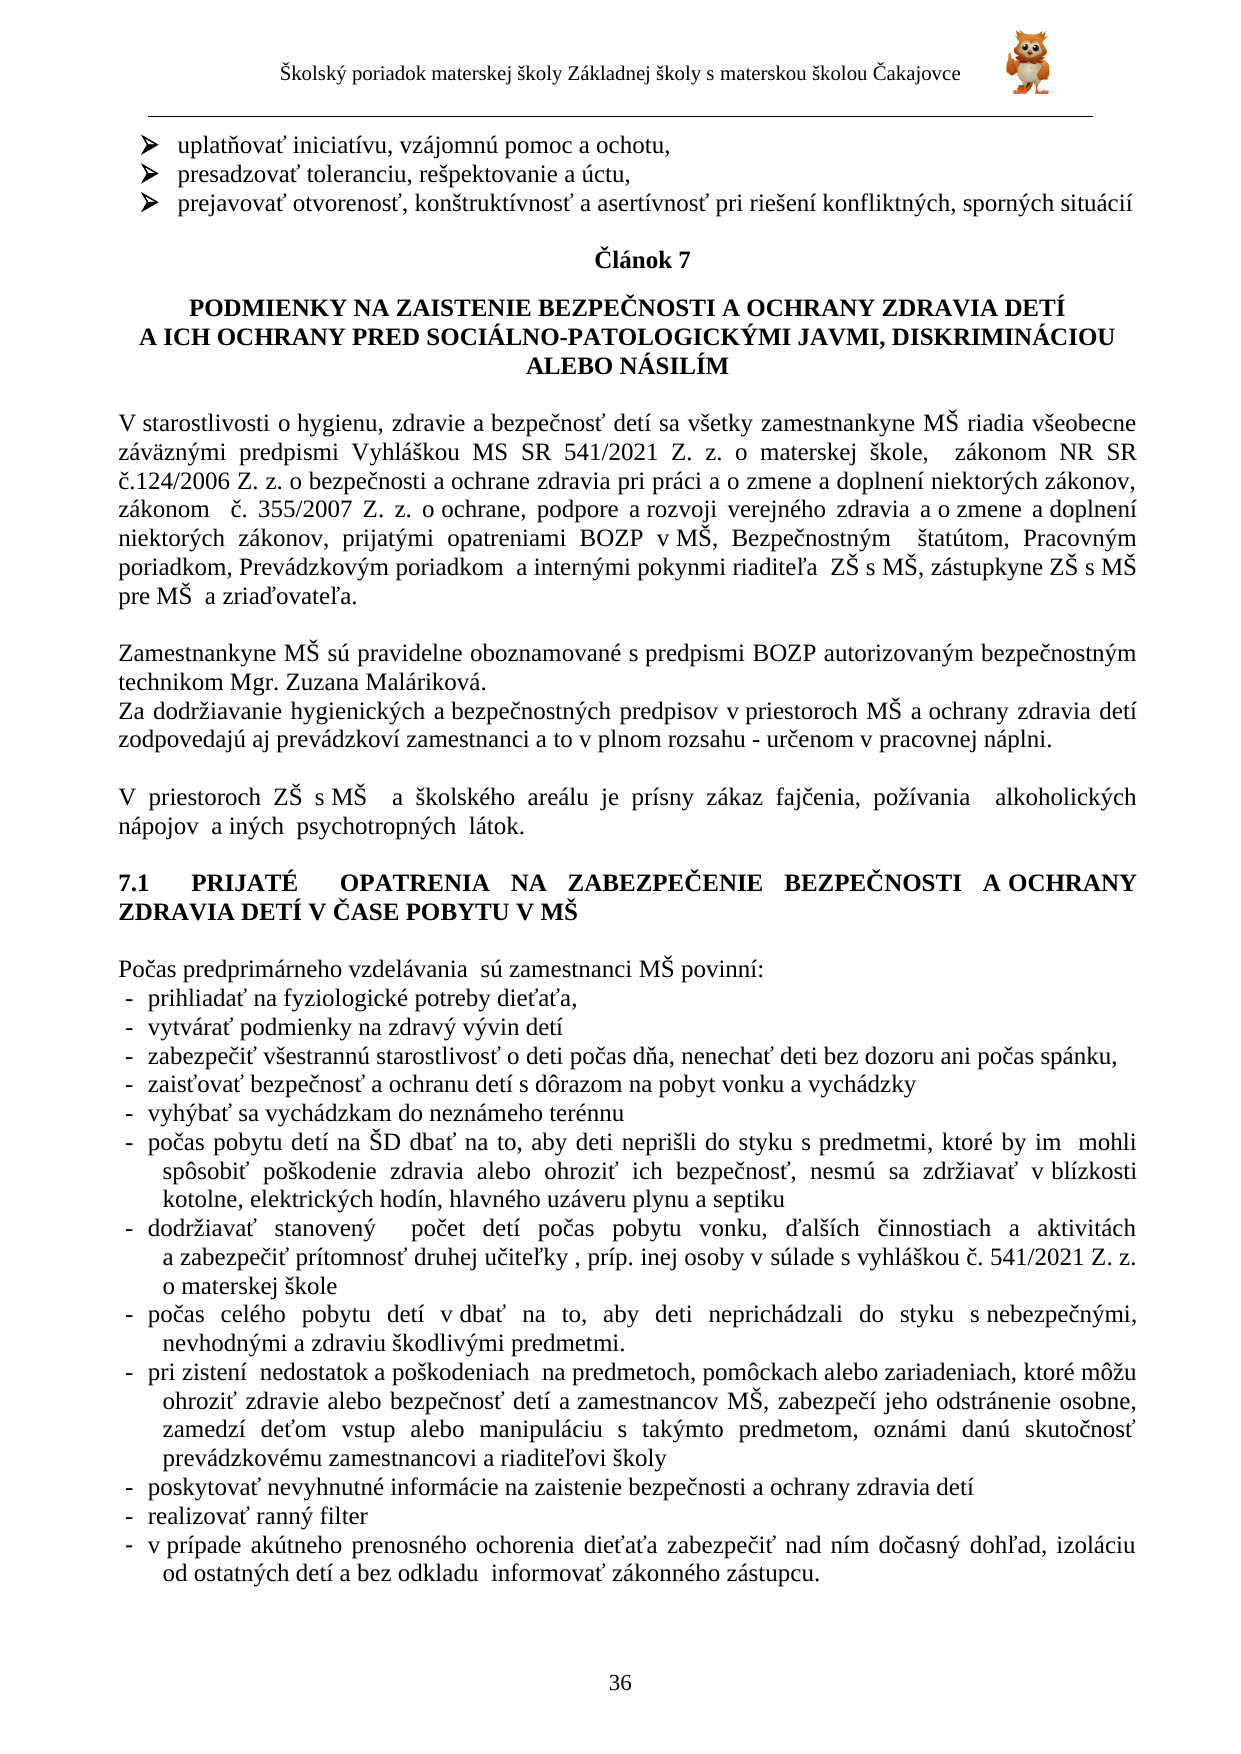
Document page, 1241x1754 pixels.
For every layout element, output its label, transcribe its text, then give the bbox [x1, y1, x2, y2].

list pri zistení nedostatok a poškodeniach na predmetoch, pomôckach alebo zariadeniach, ktoré môžu ohroziť zdravie alebo bezpečnosť detí a zamestnancov MŠ, zabezpečí jeho odstránenie osobne, zamedzí deťom vstup alebo manipuláciu s takýmto predmetom, oznámi danú skutočnosť prevádzkovému zamestnancovi a riaditeľovi školy [125, 1357, 1137, 1472]
list zabezpečiť všestrannú starostlivosť o deti počas dňa, nenechať deti bez dozoru ani počas spánku, [125, 1041, 1137, 1069]
text Počas predprimárneho vzdelávania sú zamestnanci MŠ povinní: [118, 954, 1137, 983]
text V priestoroch ZŠ s MŠ a školského areálu je prísny zákaz fajčenia, požívania alkoholických nápojov a iných psychotropných látok. [118, 782, 1137, 839]
text Článok 7 [148, 245, 1137, 274]
list uplatňovať iniciatívu, vzájomnú pomoc a ochotu, [140, 130, 1137, 159]
list presadzovať toleranciu, rešpektovanie a úctu, [140, 159, 1137, 188]
text V starostlivosti o hygienu, zdravie a bezpečnosť detí sa všetky zamestnankyne MŠ riadia všeobecne záväznými predpismi Vyhláškou MS SR 541/2021 Z. z. o materskej škole, zákonom NR SR č.124/2006 Z. z. o bezpečnosti a ochrane zdravia pri práci a o zmene a doplnení niektorých zákonov, zákonom č. 355/2007 Z. z. o ochrane, podpore a rozvoji verejného zdravia a o zmene a doplnení niektorých zákonov, prijatými opatreniami BOZP v MŠ, Bezpečnostným štatútom, Pracovným poriadkom, Prevádzkovým poriadkom a internými pokynmi riaditeľa ZŠ s MŠ, zástupkyne ZŠ s MŠ pre MŠ a zriaďovateľa. [118, 408, 1137, 609]
list počas celého pobytu detí v dbať na to, aby deti neprichádzali do styku s nebezpečnými, nevhodnými a zdraviu škodlivými predmetmi. [125, 1299, 1137, 1357]
list dodržiavať stanovený počet detí počas pobytu vonku, ďalších činnostiach a aktivitách a zabezpečiť prítomnosť druhej učiteľky , príp. inej osoby v súlade s vyhláškou č. 541/2021 Z. z. o materskej škole [125, 1213, 1137, 1299]
list prejavovať otvorenosť, konštruktívnosť a asertívnosť pri riešení konfliktných, sporných situácií [140, 188, 1137, 217]
list vytvárať podmienky na zdravý vývin detí [125, 1012, 1137, 1041]
list realizovať ranný filter [125, 1501, 1137, 1529]
list zaisťovať bezpečnosť a ochranu detí s dôrazom na pobyt vonku a vychádzky [125, 1069, 1137, 1098]
list poskytovať nevyhnutné informácie na zaistenie bezpečnosti a ochrany zdravia detí [125, 1472, 1137, 1501]
text Zamestnankyne MŠ sú pravidelne oboznamované s predpismi BOZP autorizovaným bezpečnostným technikom Mgr. Zuzana Maláriková. [118, 638, 1137, 696]
list v prípade akútneho prenosného ochorenia dieťaťa zabezpečiť nad ním dočasný dohľad, izoláciu od ostatných detí a bez odkladu informovať zákonného zástupcu. [125, 1529, 1137, 1587]
list vyhýbať sa vychádzkam do neznámeho terénnu [125, 1098, 1137, 1127]
picture [1006, 29, 1050, 94]
list prihliadať na fyziologické potreby dieťaťa, [125, 983, 1137, 1012]
text 7.1 PRIJATÉ OPATRENIA NA ZABEZPEČENIE BEZPEČNOSTI A OCHRANY ZDRAVIA DETÍ V ČASE POBYTU V MŠ [118, 868, 1137, 926]
text A ICH OCHRANY PRED SOCIÁLNO-PATOLOGICKÝMI JAVMI, DISKRIMINÁCIOU ALEBO NÁSILÍM [118, 322, 1137, 379]
text PODMIENKY NA ZAISTENIE BEZPEČNOSTI A OCHRANY ZDRAVIA DETÍ [118, 293, 1137, 322]
list počas pobytu detí na ŠD dbať na to, aby deti neprišli do styku s predmetmi, ktoré by im mohli spôsobiť poškodenie zdravia alebo ohroziť ich bezpečnosť, nesmú sa zdržiavať v blízkosti kotolne, elektrických hodín, hlavného uzáveru plynu a septiku [125, 1127, 1137, 1213]
text Za dodržiavanie hygienických a bezpečnostných predpisov v priestoroch MŠ a ochrany zdravia detí zodpovedajú aj prevádzkoví zamestnanci a to v plnom rozsahu - určenom v pracovnej náplni. [118, 696, 1137, 753]
